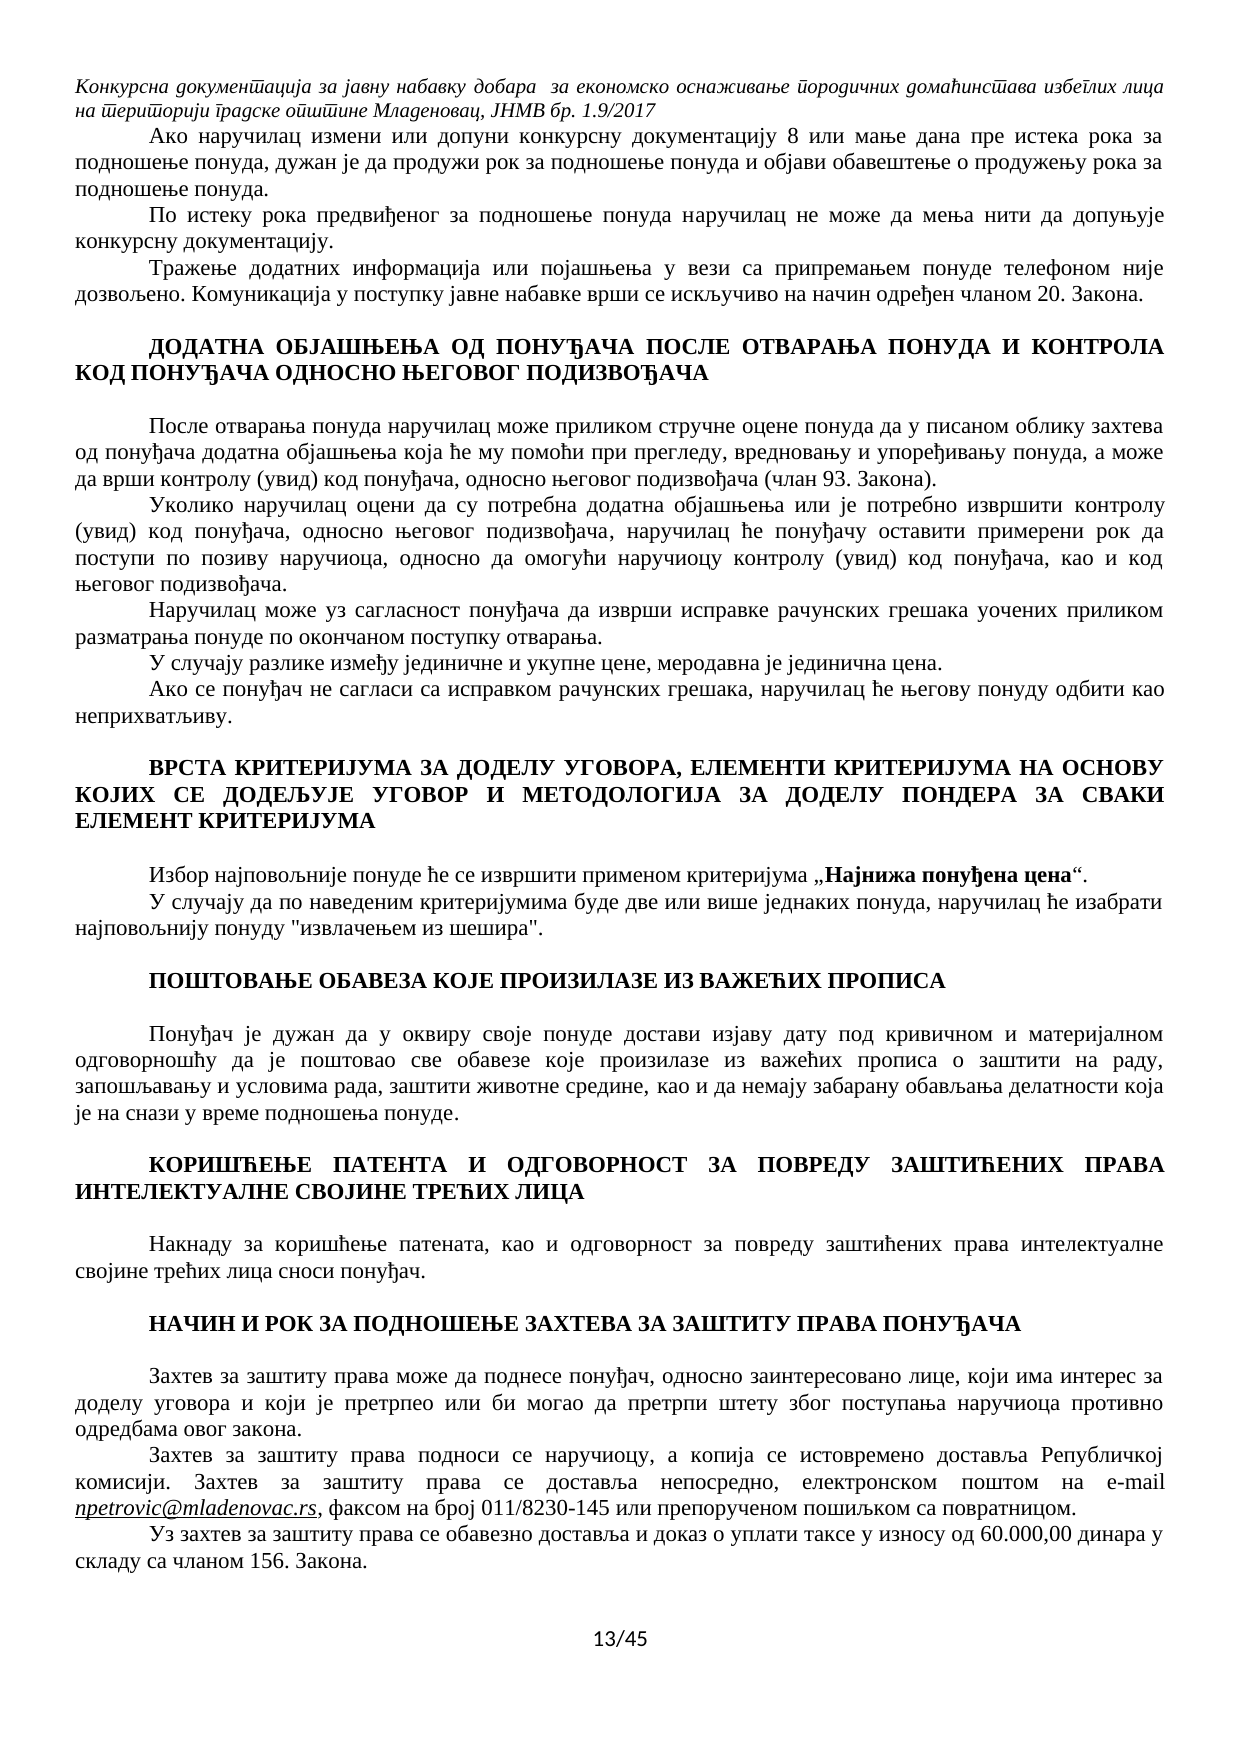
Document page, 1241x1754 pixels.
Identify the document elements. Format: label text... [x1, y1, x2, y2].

text У случају разлике између јединичне и укупне цене, меродавна је јединична цена. [75, 649, 1165, 675]
text Уколико наручилац оцени да су потребна додатна објашњења или је потребно извршити контролу (увид) код понуђача, односно његовог подизвођача, наручилац ће понуђачу оставити примерени рок да поступи по позиву наручиоца, односно да омогући наручиоцу контролу (увид) код понуђача, као и код његовог подизвођача. [75, 491, 1165, 596]
text ВРСТА КРИТЕРИЈУМА ЗА ДОДЕЛУ УГОВОРА, ЕЛЕМЕНТИ КРИТЕРИЈУМА НА ОСНОВУ КОЈИХ СЕ ДОДЕЉУЈЕ УГОВОР И МЕТОДОЛОГИЈА ЗА ДОДЕЛУ ПОНДЕРА ЗА СВАКИ ЕЛЕМЕНТ КРИТЕРИЈУМА [75, 754, 1165, 833]
text Понуђач је дужан да у оквиру своје понуде достави изјаву дату под кривичном и материјалном одговорношћу да је поштовао све обавезе које произилазе из важећих прописа о заштити на раду, запошљавању и условима рада, заштити животне средине, као и да немају забарану обављања делатности која је на снази у време подношења понуде. [75, 1020, 1165, 1125]
text Ако наручилац измени или допуни конкурсну документацију 8 или мање дана пре истека рока за подношење понуда, дужан је да продужи рок за подношење понуда и објави обавештење о продужењу рока за подношење понуда. [75, 122, 1165, 201]
text Захтев за заштиту права може да поднесе понуђач, односно заинтересовано лице, који има интерес за доделу уговора и који је претрпео или би могао да претрпи штету због поступања наручиоца противно одредбама овог закона. [75, 1362, 1165, 1441]
text После отварања понуда наручилац може приликом стручне оцене понуда да у писаном облику захтева од понуђача додатна објашњења која ће му помоћи при прегледу, вредновању и упоређивању понуда, а може да врши контролу (увид) код понуђача, односно његовог подизвођача (члан 93. Закона). [75, 412, 1165, 491]
text НАЧИН И РОК ЗА ПОДНОШЕЊЕ ЗАХТЕВА ЗА ЗАШТИТУ ПРАВА ПОНУЂАЧА [75, 1309, 1165, 1336]
text Уз захтев за заштиту права се обавезно доставља и доказ о уплати таксе у износу од 60.000,00 динара у складу са чланом 156. Закона. [75, 1520, 1165, 1573]
text По истеку рока предвиђеног за подношење понуда наручилац не може да мења нити да допуњује конкурсну документацију. [75, 201, 1165, 254]
text У случају да по наведеним критеријумима буде две или више једнаких понуда, наручилац ће изабрати најповољнију понуду "извлачењем из шешира". [75, 888, 1165, 941]
text Накнаду за коришћење патената, као и одговорност за повреду заштићених права интелектуалне својине трећих лица сноси понуђач. [75, 1231, 1165, 1283]
text ДОДАТНА ОБЈАШЊЕЊА ОД ПОНУЂАЧА ПОСЛЕ ОТВАРАЊА ПОНУДА И КОНТРОЛА КОД ПОНУЂАЧА ОДНОСНО ЊЕГОВОГ ПОДИЗВОЂАЧА [75, 333, 1165, 386]
text КОРИШЋЕЊЕ ПАТЕНТА И ОДГОВОРНОСТ ЗА ПОВРЕДУ ЗАШТИЋЕНИХ ПРАВА ИНТЕЛЕКТУАЛНЕ СВОЈИНЕ ТРЕЋИХ ЛИЦА [75, 1151, 1165, 1204]
text Наручилац може уз сагласност понуђача да изврши исправке рачунских грешака уочених приликом разматрања понуде по окончаном поступку отварања. [75, 596, 1165, 649]
text ПОШТОВАЊЕ ОБАВЕЗА КОЈЕ ПРОИЗИЛАЗЕ ИЗ ВАЖЕЋИХ ПРОПИСА [75, 967, 1165, 993]
text Захтев за заштиту права подноси се наручиоцу, а копија се истовремено доставља Републичкој комисији. Захтев за заштиту права се доставља непосредно, електронском поштом на e-mail npetrovic@mladenovac.rs, факсом на број 011/8230-145 или препорученом пошиљком са повратницом. [75, 1441, 1165, 1520]
text Тражење додатних информација или појашњења у вези са припремањем понуде телефоном није дозвољено. Комуникација у поступку јавне набавке врши се искључиво на начин одређен чланом 20. Закона. [75, 254, 1165, 306]
text Ако се понуђач не сагласи са исправком рачунских грешака, наручилац ће његову понуду одбити као неприхватљиву. [75, 675, 1165, 728]
text Избор најповољније понуде ће се извршити применом критеријума „Најнижа понуђена цена“. [75, 862, 1165, 888]
